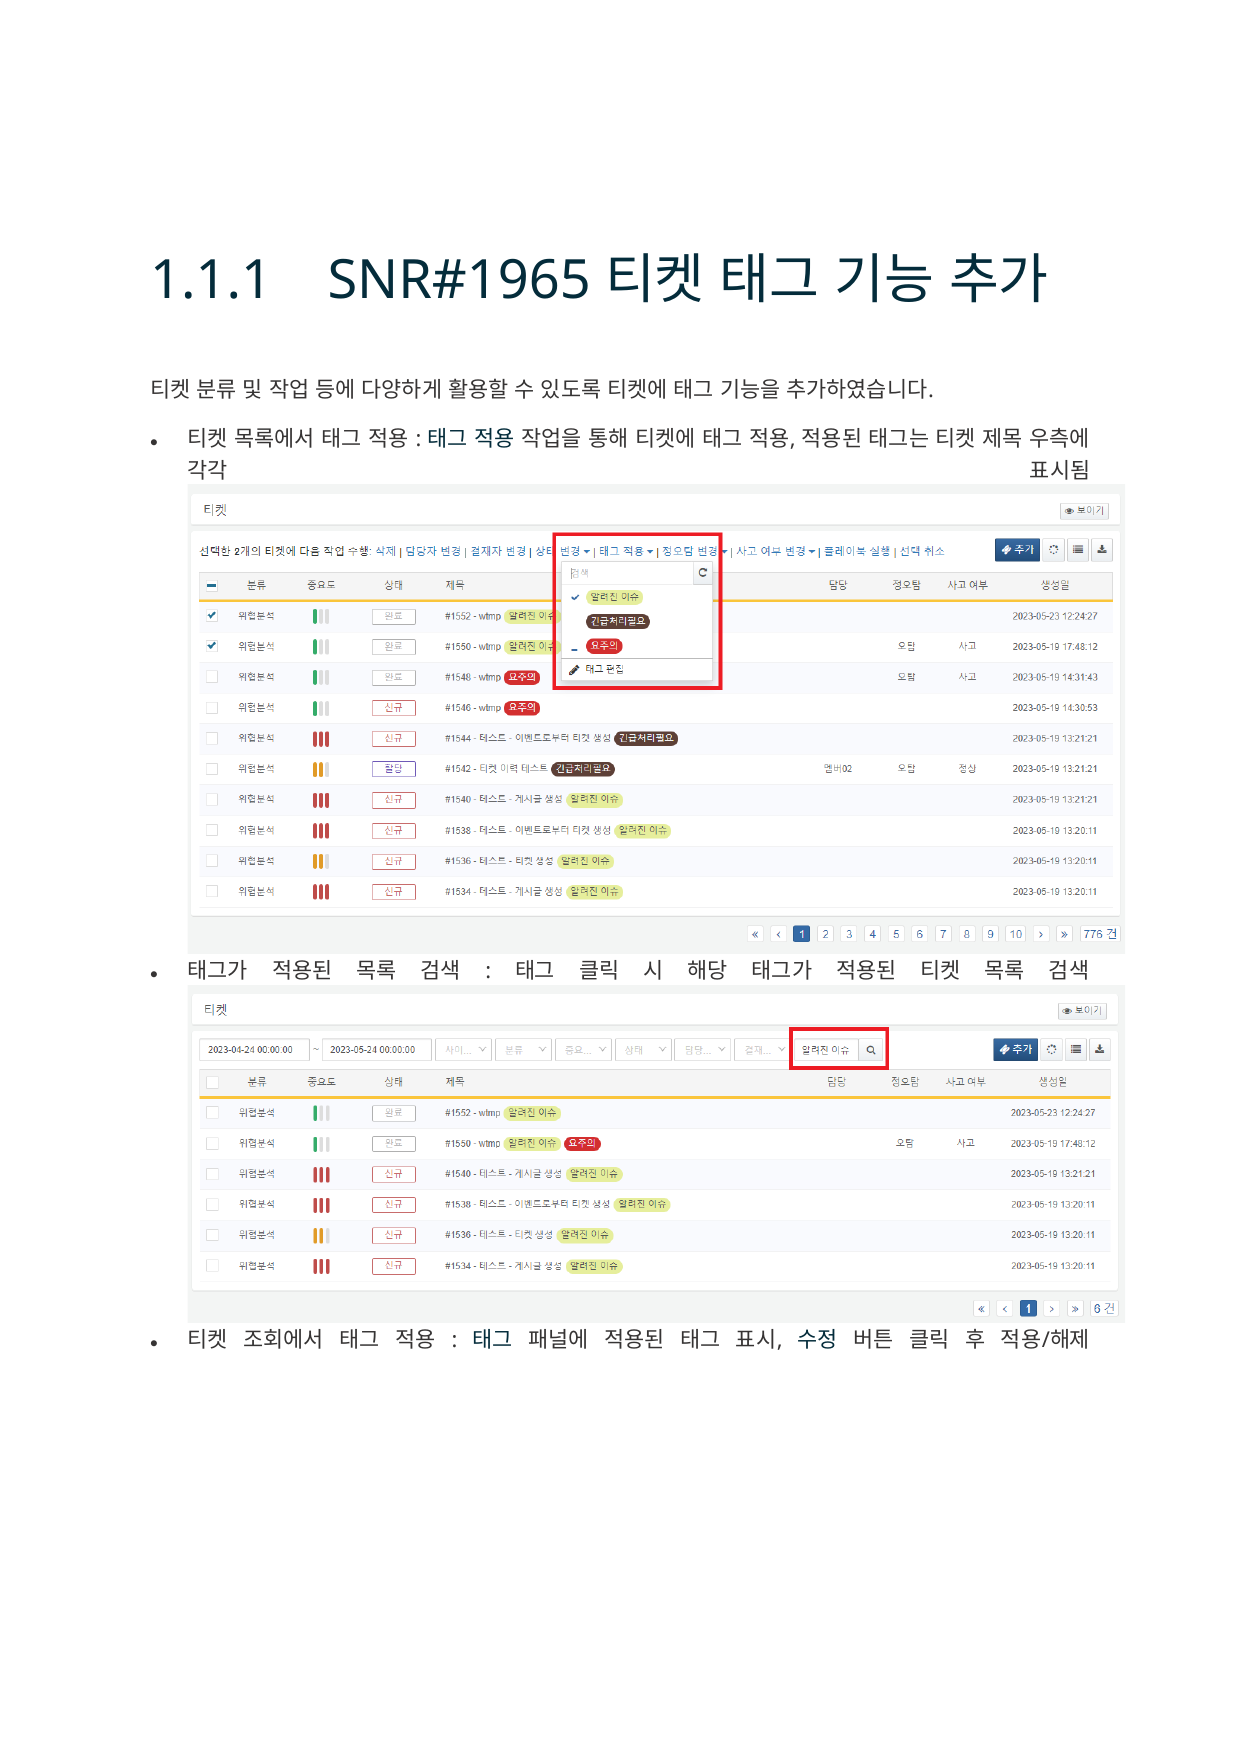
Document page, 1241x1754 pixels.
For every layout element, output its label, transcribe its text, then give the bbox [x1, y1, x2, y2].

picture [187, 484, 1125, 954]
text 티켓 분류 및 작업 등에 다양하게 활용할 수 있도록 티켓에 태그 기능을 추가하였습니다. [150, 372, 1090, 404]
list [150, 1322, 1090, 1354]
subtitle SNR#1965 티켓 태그 기능 추가 [150, 236, 1090, 314]
picture [798, 1340, 816, 1349]
picture [187, 985, 1125, 1323]
